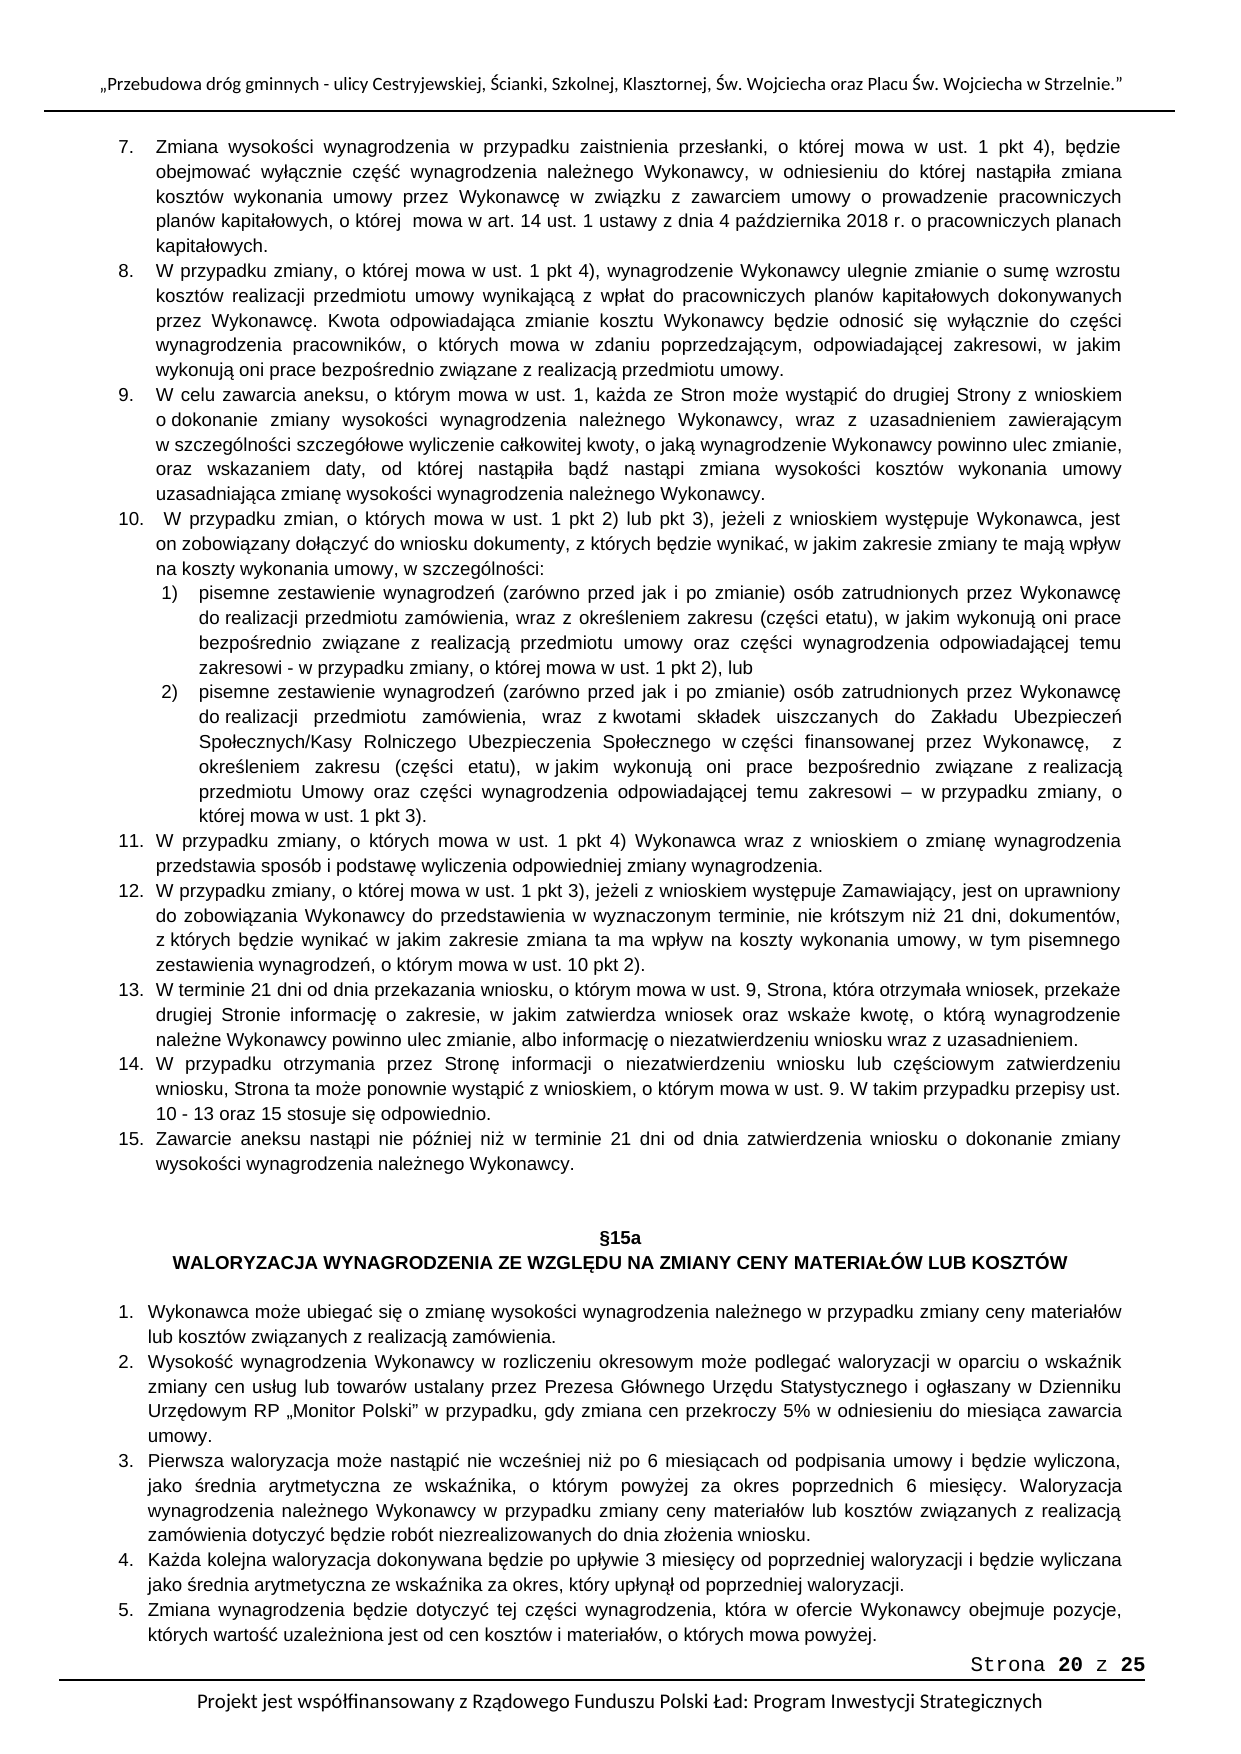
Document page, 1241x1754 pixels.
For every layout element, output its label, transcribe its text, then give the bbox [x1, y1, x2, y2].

list pisemne zestawienie wynagrodzeń (zarówno przed jak i po zmianie) osób zatrudnionych przez Wykonawcę do realizacji przedmiotu zamówienia, wraz z określeniem zakresu (części etatu), w jakim wykonują oni prace bezpośrednio związane z realizacją przedmiotu umowy oraz części wynagrodzenia odpowiadającej temu zakresowi - w przypadku zmiany, o której mowa w ust. 1 pkt 2), lub [161, 582, 1122, 678]
list Każda kolejna waloryzacja dokonywana będzie po upływie 3 miesięcy od poprzedniej waloryzacji i będzie wyliczana jako średnia arytmetyczna ze wskaźnika za okres, który upłynął od poprzedniej waloryzacji. [118, 1549, 1122, 1595]
list W przypadku zmiany, o których mowa w ust. 1 pkt 4) Wykonawca wraz z wnioskiem o zmianę wynagrodzenia przedstawia sposób i podstawę wyliczenia odpowiedniej zmiany wynagrodzenia. [118, 830, 1122, 876]
list Zmiana wysokości wynagrodzenia w przypadku zaistnienia przesłanki, o której mowa w ust. 1 pkt 4), będzie obejmować wyłącznie część wynagrodzenia należnego Wykonawcy, w odniesieniu do której nastąpiła zmiana kosztów wykonania umowy przez Wykonawcę w związku z zawarciem umowy o prowadzenie pracowniczych planów kapitałowych, o której mowa w art. 14 ust. 1 ustawy z dnia 4 października 2018 r. o pracowniczych planach kapitałowych. [118, 136, 1122, 257]
list W celu zawarcia aneksu, o którym mowa w ust. 1, każda ze Stron może wystąpić do drugiej Strony z wnioskiem o dokonanie zmiany wysokości wynagrodzenia należnego Wykonawcy, wraz z uzasadnieniem zawierającym w szczególności szczegółowe wyliczenie całkowitej kwoty, o jaką wynagrodzenie Wykonawcy powinno ulec zmianie, oraz wskazaniem daty, od której nastąpiła bądź nastąpi zmiana wysokości kosztów wykonania umowy uzasadniająca zmianę wysokości wynagrodzenia należnego Wykonawcy. [118, 384, 1122, 504]
text §15a [118, 1227, 1122, 1248]
list Zawarcie aneksu nastąpi nie później niż w terminie 21 dni od dnia zatwierdzenia wniosku o dokonanie zmiany wysokości wynagrodzenia należnego Wykonawcy. [118, 1128, 1122, 1174]
list Pierwsza waloryzacja może nastąpić nie wcześniej niż po 6 miesiącach od podpisania umowy i będzie wyliczona, jako średnia arytmetyczna ze wskaźnika, o którym powyżej za okres poprzednich 6 miesięcy. Waloryzacja wynagrodzenia należnego Wykonawcy w przypadku zmiany ceny materiałów lub kosztów związanych z realizacją zamówienia dotyczyć będzie robót niezrealizowanych do dnia złożenia wniosku. [118, 1450, 1122, 1546]
list Wykonawca może ubiegać się o zmianę wysokości wynagrodzenia należnego w przypadku zmiany ceny materiałów lub kosztów związanych z realizacją zamówienia. [118, 1301, 1122, 1347]
list pisemne zestawienie wynagrodzeń (zarówno przed jak i po zmianie) osób zatrudnionych przez Wykonawcę do realizacji przedmiotu zamówienia, wraz z kwotami składek uiszczanych do Zakładu Ubezpieczeń Społecznych/Kasy Rolniczego Ubezpieczenia Społecznego w części finansowanej przez Wykonawcę, z określeniem zakresu (części etatu), w jakim wykonują oni prace bezpośrednio związane z realizacją przedmiotu Umowy oraz części wynagrodzenia odpowiadającej temu zakresowi – w przypadku zmiany, o której mowa w ust. 1 pkt 3). [161, 681, 1122, 827]
list W terminie 21 dni od dnia przekazania wniosku, o którym mowa w ust. 9, Strona, która otrzymała wniosek, przekaże drugiej Stronie informację o zakresie, w jakim zatwierdza wniosek oraz wskaże kwotę, o którą wynagrodzenie należne Wykonawcy powinno ulec zmianie, albo informację o niezatwierdzeniu wniosku wraz z uzasadnieniem. [118, 979, 1122, 1050]
list Zmiana wynagrodzenia będzie dotyczyć tej części wynagrodzenia, która w ofercie Wykonawcy obejmuje pozycje, których wartość uzależniona jest od cen kosztów i materiałów, o których mowa powyżej. [118, 1599, 1122, 1645]
list W przypadku otrzymania przez Stronę informacji o niezatwierdzeniu wniosku lub częściowym zatwierdzeniu wniosku, Strona ta może ponownie wystąpić z wnioskiem, o którym mowa w ust. 9. W takim przypadku przepisy ust. 10 - 13 oraz 15 stosuje się odpowiednio. [118, 1053, 1122, 1124]
list W przypadku zmiany, o której mowa w ust. 1 pkt 3), jeżeli z wnioskiem występuje Zamawiający, jest on uprawniony do zobowiązania Wykonawcy do przedstawienia w wyznaczonym terminie, nie krótszym niż 21 dni, dokumentów, z których będzie wynikać w jakim zakresie zmiana ta ma wpływ na koszty wykonania umowy, w tym pisemnego zestawienia wynagrodzeń, o którym mowa w ust. 10 pkt 2). [118, 880, 1122, 976]
list Wysokość wynagrodzenia Wykonawcy w rozliczeniu okresowym może podlegać waloryzacji w oparciu o wskaźnik zmiany cen usług lub towarów ustalany przez Prezesa Głównego Urzędu Statystycznego i ogłaszany w Dzienniku Urzędowym RP „Monitor Polski” w przypadku, gdy zmiana cen przekroczy 5% w odniesieniu do miesiąca zawarcia umowy. [118, 1351, 1122, 1447]
text WALORYZACJA WYNAGRODZENIA ZE WZGLĘDU NA ZMIANY CENY MATERIAŁÓW LUB KOSZTÓW [118, 1252, 1122, 1273]
list W przypadku zmiany, o której mowa w ust. 1 pkt 4), wynagrodzenie Wykonawcy ulegnie zmianie o sumę wzrostu kosztów realizacji przedmiotu umowy wynikającą z wpłat do pracowniczych planów kapitałowych dokonywanych przez Wykonawcę. Kwota odpowiadająca zmianie kosztu Wykonawcy będzie odnosić się wyłącznie do części wynagrodzenia pracowników, o których mowa w zdaniu poprzedzającym, odpowiadającej zakresowi, w jakim wykonują oni prace bezpośrednio związane z realizacją przedmiotu umowy. [118, 260, 1122, 381]
list W przypadku zmian, o których mowa w ust. 1 pkt 2) lub pkt 3), jeżeli z wnioskiem występuje Wykonawca, jest on zobowiązany dołączyć do wniosku dokumenty, z których będzie wynikać, w jakim zakresie zmiany te mają wpływ na koszty wykonania umowy, w szczególności: [118, 508, 1122, 579]
